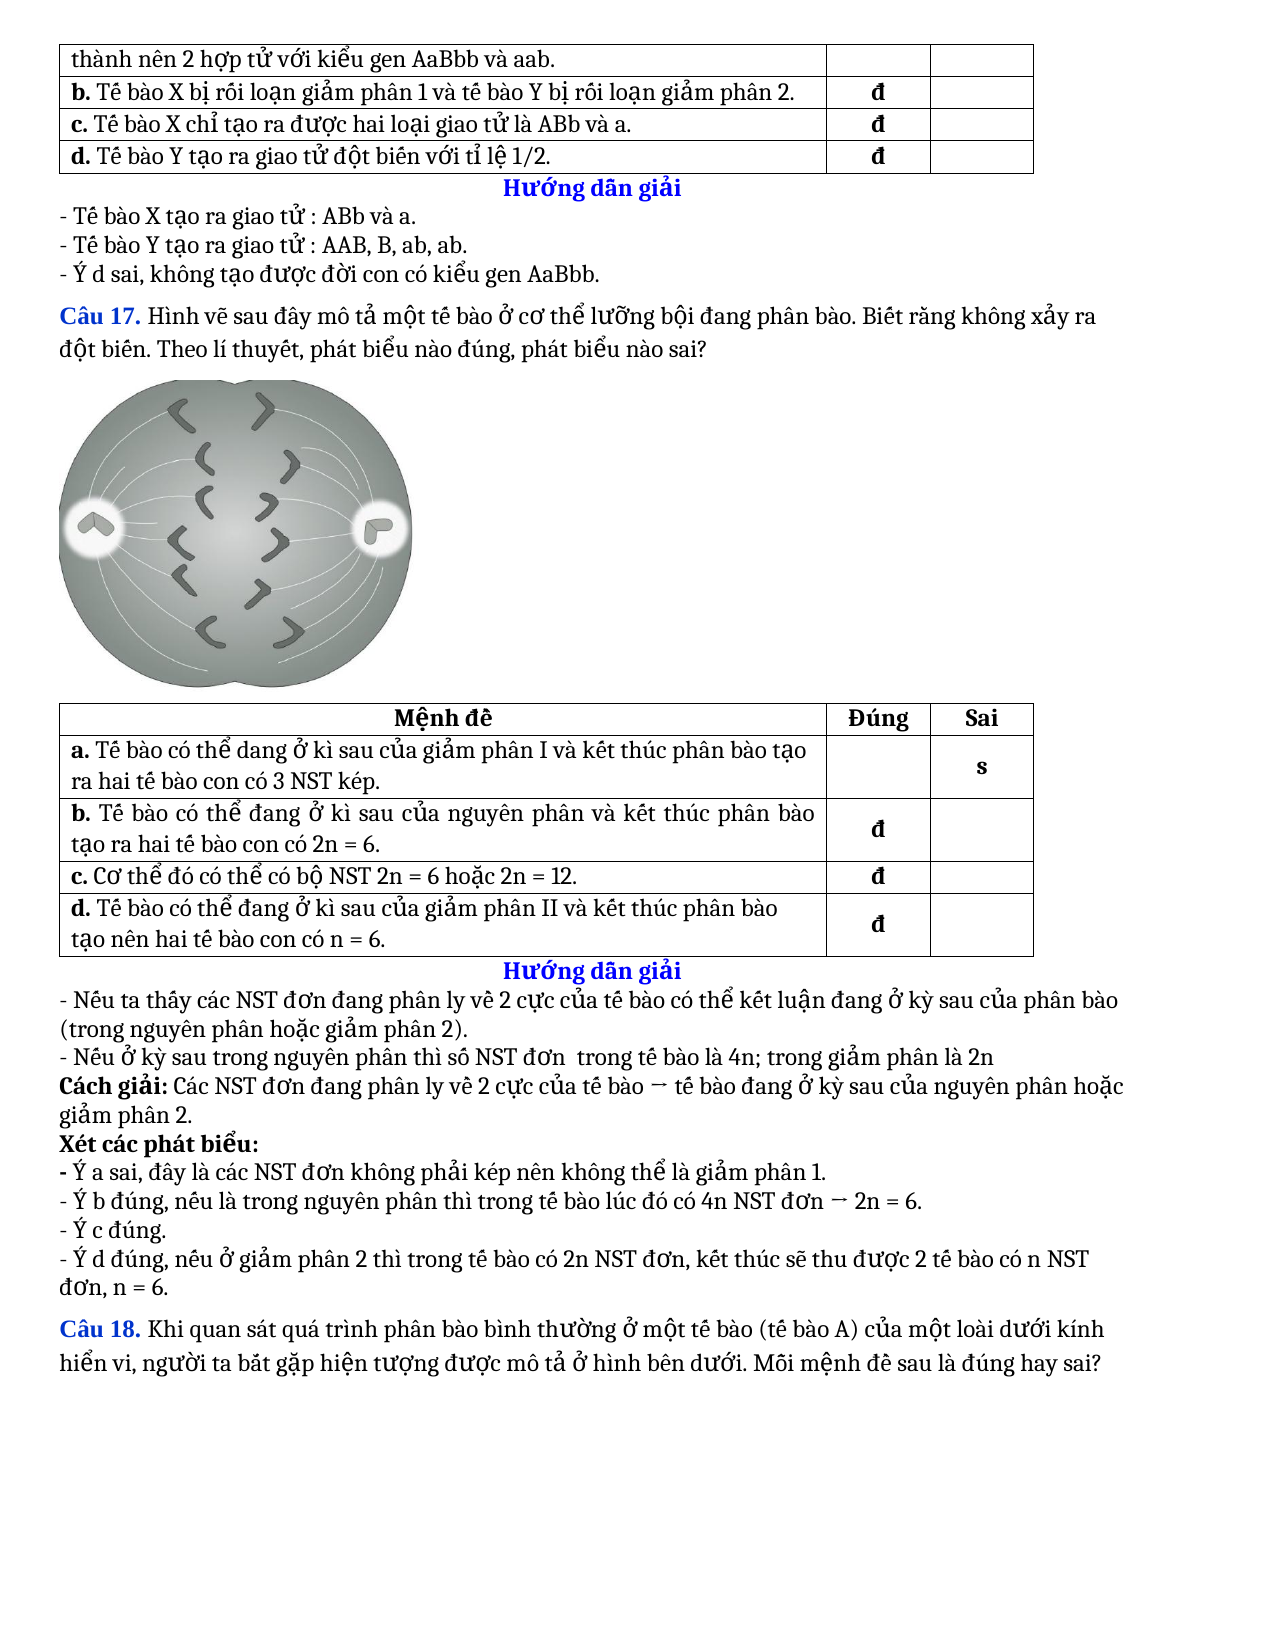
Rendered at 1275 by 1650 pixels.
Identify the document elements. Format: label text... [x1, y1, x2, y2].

table_cell c. Tế bào X chỉ tạo ra được hai loại giao tử là ABb và a. [60, 109, 826, 140]
table_cell đ [827, 141, 930, 172]
table_cell [931, 894, 1033, 956]
table_cell d. Tế bào Y tạo ra giao tử đột biến với tỉ lệ 1/2. [60, 141, 826, 172]
table_cell c. Cơ thể đó có thể có bộ NST 2n = 6 hoặc 2n = 12. [60, 862, 826, 893]
table_cell đ [827, 862, 930, 893]
table_cell b. Tế bào có thể đang ở kì sau của nguyên phân và kết thúc phân bào tạo ra hai tế bào con có 2n = 6. [60, 799, 826, 861]
table_cell đ [827, 109, 930, 140]
text Câu 18. Khi quan sát quá trình phân bào bình thường ở một tế bào (tế bào A) của một loài dưới kính hiển vi, người ta bắt gặp hiện tượng được mô tả ở hình bên dưới. Mỗi mệnh đề sau là đúng hay sai? [59, 1314, 1125, 1377]
text - Ý a sai, đây là các NST đơn không phải kép nên không thể là giảm phân 1. - Ý b đúng, nếu là trong nguyên phân thì trong tế bào lúc đó có 4n NST đơn → 2n = 6. [59, 1158, 1125, 1216]
table_cell [931, 799, 1033, 861]
table_header Sai [931, 704, 1033, 735]
table_cell [931, 141, 1033, 172]
table_cell [931, 862, 1033, 893]
table_cell s [931, 45, 1033, 76]
table_cell d. Tế bào có thể đang ở kì sau của giảm phân II và kết thúc phân bào tạo nên hai tế bào con có n = 6. [60, 894, 826, 956]
table_cell đ [827, 799, 930, 861]
table_cell [827, 45, 930, 76]
table_cell đ [827, 77, 930, 108]
text - Nếu ta thấy các NST đơn đang phân ly về 2 cực của tế bào có thể kết luận đang ở kỳ sau của phân bào (trong nguyên phân hoặc giảm phân 2). - Nếu ở kỳ sau trong nguyên phân thì số NST đơn trong tế bào là 4n; trong giảm phân là 2n Cách giải: Các NST đơn đang phân ly về 2 cực của tế bào → tế bào đang ở kỳ sau của nguyên phân hoặc giảm phân 2. Xét các phát biểu: [59, 986, 1125, 1158]
table_cell [827, 736, 930, 798]
table_cell s [931, 736, 1033, 798]
table_header Đúng [827, 704, 930, 735]
table_cell [931, 77, 1033, 108]
text - Tế bào X tạo ra giao tử : ABb và a. - Tế bào Y tạo ra giao tử : AAB, B, ab, ab. - Ý d sai, không tạo được đời con có kiểu gen AaBbb. [59, 202, 1125, 288]
text - Ý c đúng. - Ý d đúng, nếu ở giảm phân 2 thì trong tế bào có 2n NST đơn, kết thúc sẽ thu được 2 tế bào có n NST đơn, n = 6. [59, 1216, 1125, 1302]
picture [59, 380, 426, 700]
table_cell [931, 109, 1033, 140]
text Hướng dẫn giải [59, 957, 1125, 986]
table_cell b. Tế bào X bị rối loạn giảm phân 1 và tế bào Y bị rối loạn giảm phân 2. [60, 77, 826, 108]
table_cell a. Tế bào có thể dang ở kì sau của giảm phân I và kết thúc phân bào tạo ra hai tế bào con có 3 NST kép. [60, 736, 826, 798]
table_cell đ [827, 894, 930, 956]
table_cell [60, 45, 826, 76]
text Hướng dẫn giải [59, 173, 1125, 202]
table_header Mệnh đề [60, 704, 826, 735]
text Câu 17. Hình vẽ sau đây mô tả một tế bào ở cơ thể lưỡng bội đang phân bào. Biết rằng không xảy ra đột biến. Theo lí thuyết, phát biểu nào đúng, phát biểu nào sai? [59, 301, 1125, 364]
